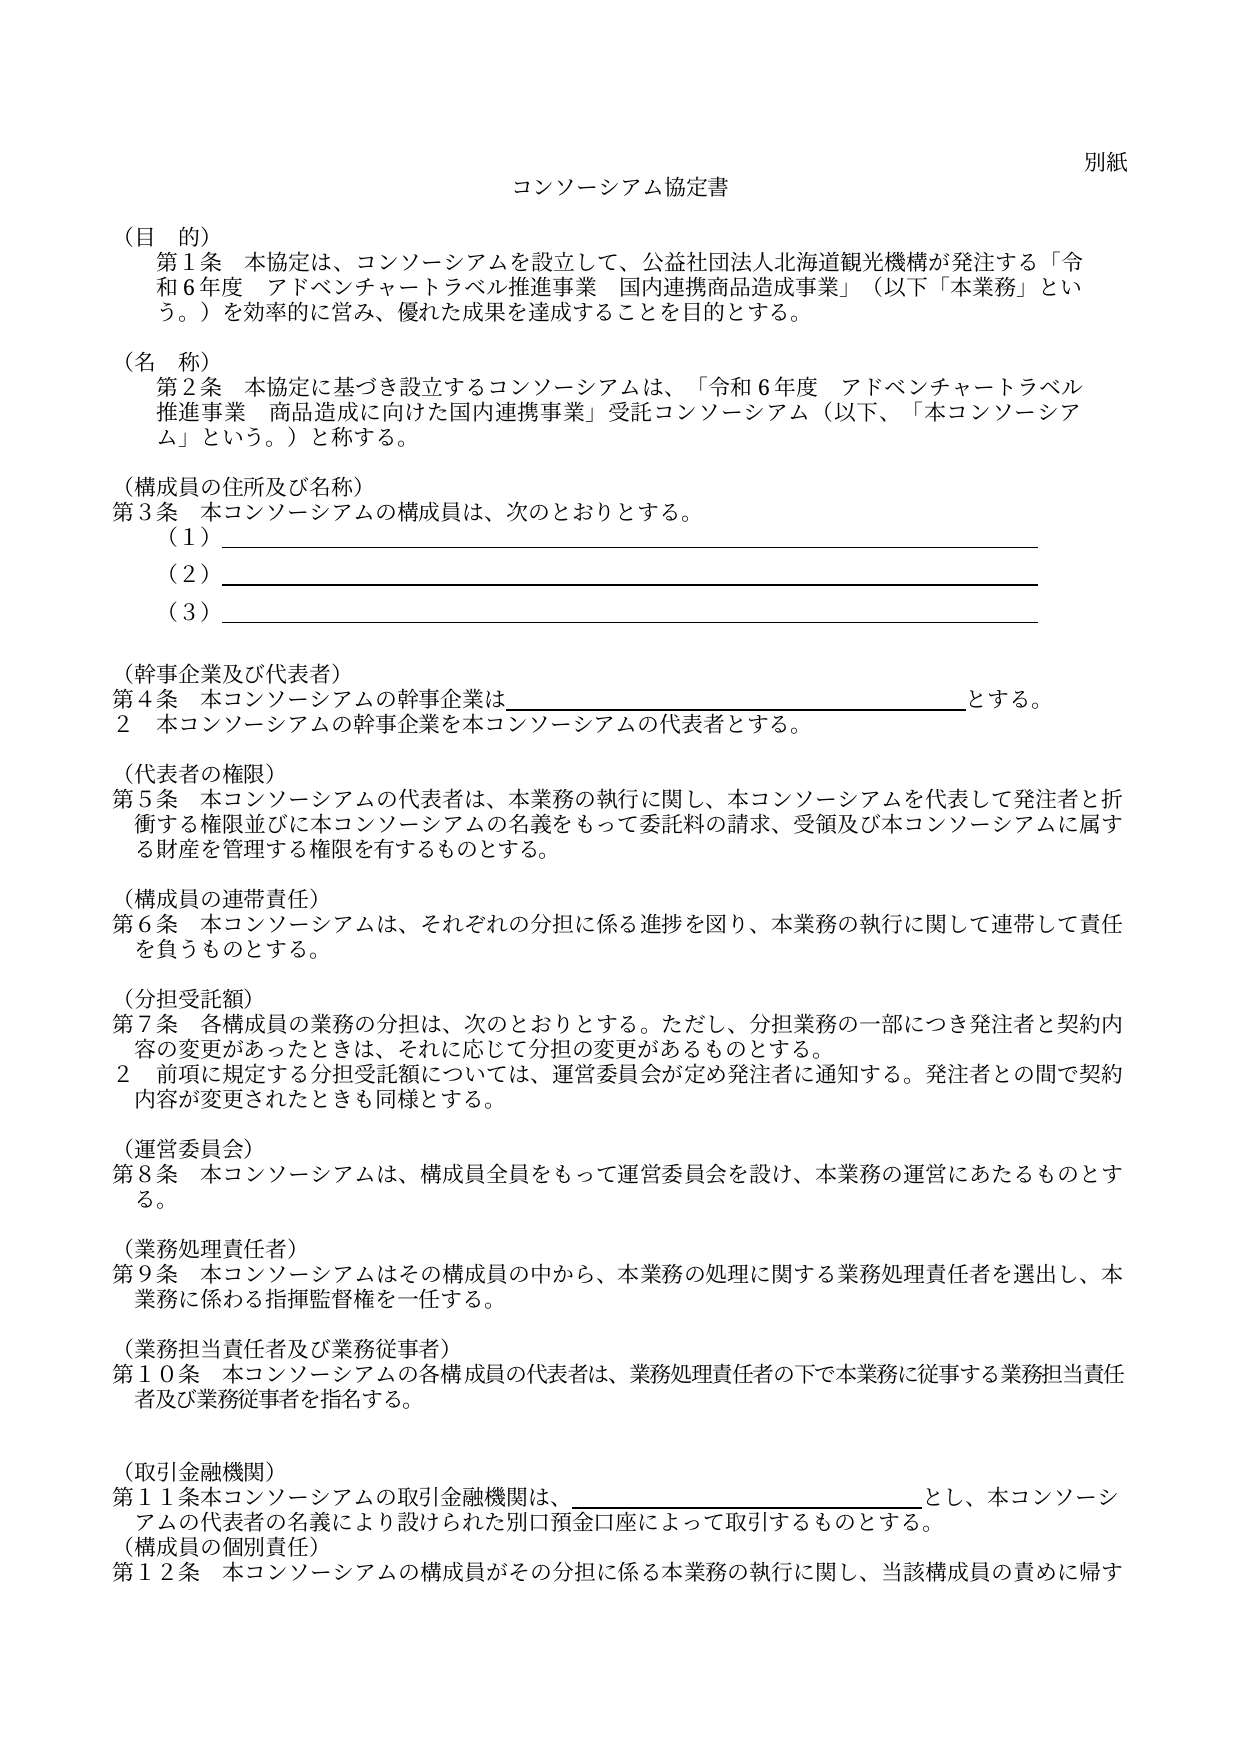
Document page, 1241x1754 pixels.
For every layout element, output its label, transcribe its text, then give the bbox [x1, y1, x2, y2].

text （構成員の住所及び名称） [112, 475, 1128, 500]
text 第８条 本コンソーシアムは、構成員全員をもって運営委員会を設け、本業務の運営にあたるものとする。 [112, 1162, 1128, 1212]
text （業務担当責任者及び業務従事者） [112, 1337, 1128, 1362]
text （２） [112, 562, 1128, 587]
text （構成員の個別責任） [112, 1535, 1128, 1560]
text （構成員の連帯責任） [112, 887, 1128, 912]
text （代表者の権限） [112, 762, 1128, 787]
text ２ 本コンソーシアムの幹事企業を本コンソーシアムの代表者とする。 [112, 712, 1128, 737]
text （目 的） [112, 225, 1128, 250]
text （幹事企業及び代表者） [112, 662, 1128, 687]
text 第７条 各構成員の業務の分担は、次のとおりとする。ただし、分担業務の一部につき発注者と契約内容の変更があったときは、それに応じて分担の変更があるものとする。 [112, 1012, 1128, 1062]
text 第１０条 本コンソーシアムの各構成員の代表者は、業務処理責任者の下で本業務に従事する業務担当責任者及び業務従事者を指名する。 [112, 1362, 1128, 1412]
text （３） [112, 600, 1128, 625]
text （業務処理責任者） [112, 1237, 1128, 1262]
text 第３条 本コンソーシアムの構成員は、次のとおりとする。 [112, 500, 1128, 525]
text 第１１条本コンソーシアムの取引金融機関は、 とし、本コンソーシアムの代表者の名義により設けられた別口預金口座によって取引するものとする。 [112, 1485, 1128, 1535]
text 第６条 本コンソーシアムは、それぞれの分担に係る進捗を図り、本業務の執行に関して連帯して責任を負うものとする。 [112, 912, 1128, 962]
text （１） [112, 525, 1128, 550]
text （運営委員会） [112, 1137, 1128, 1162]
text 第２条 本協定に基づき設立するコンソーシアムは、「令和6年度 アドベンチャートラベル推進事業 商品造成に向けた国内連携事業」受託コンソーシアム（以下、「本コンソーシアム」という。）と称する。 [156, 375, 1084, 450]
text （分担受託額） [112, 987, 1128, 1012]
text ２ 前項に規定する分担受託額については、運営委員会が定め発注者に通知する。発注者との間で契約内容が変更されたときも同様とする。 [112, 1062, 1128, 1112]
text 別紙 [112, 150, 1128, 175]
text 第１条 本協定は、コンソーシアムを設立して、公益社団法人北海道観光機構が発注する「令和6年度 アドベンチャートラベル推進事業 国内連携商品造成事業」（以下「本業務」という。）を効率的に営み、優れた成果を達成することを目的とする。 [156, 250, 1084, 325]
text （取引金融機関） [112, 1460, 1128, 1485]
text 第５条 本コンソーシアムの代表者は、本業務の執行に関し、本コンソーシアムを代表して発注者と折衝する権限並びに本コンソーシアムの名義をもって委託料の請求、受領及び本コンソーシアムに属する財産を管理する権限を有するものとする。 [112, 787, 1128, 862]
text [112, 1560, 1128, 1585]
text コンソーシアム協定書 [112, 175, 1128, 200]
text 第９条 本コンソーシアムはその構成員の中から、本業務の処理に関する業務処理責任者を選出し、本業務に係わる指揮監督権を一任する。 [112, 1262, 1128, 1312]
text 第４条 本コンソーシアムの幹事企業は とする。 [112, 687, 1128, 712]
text （名 称） [112, 350, 1128, 375]
